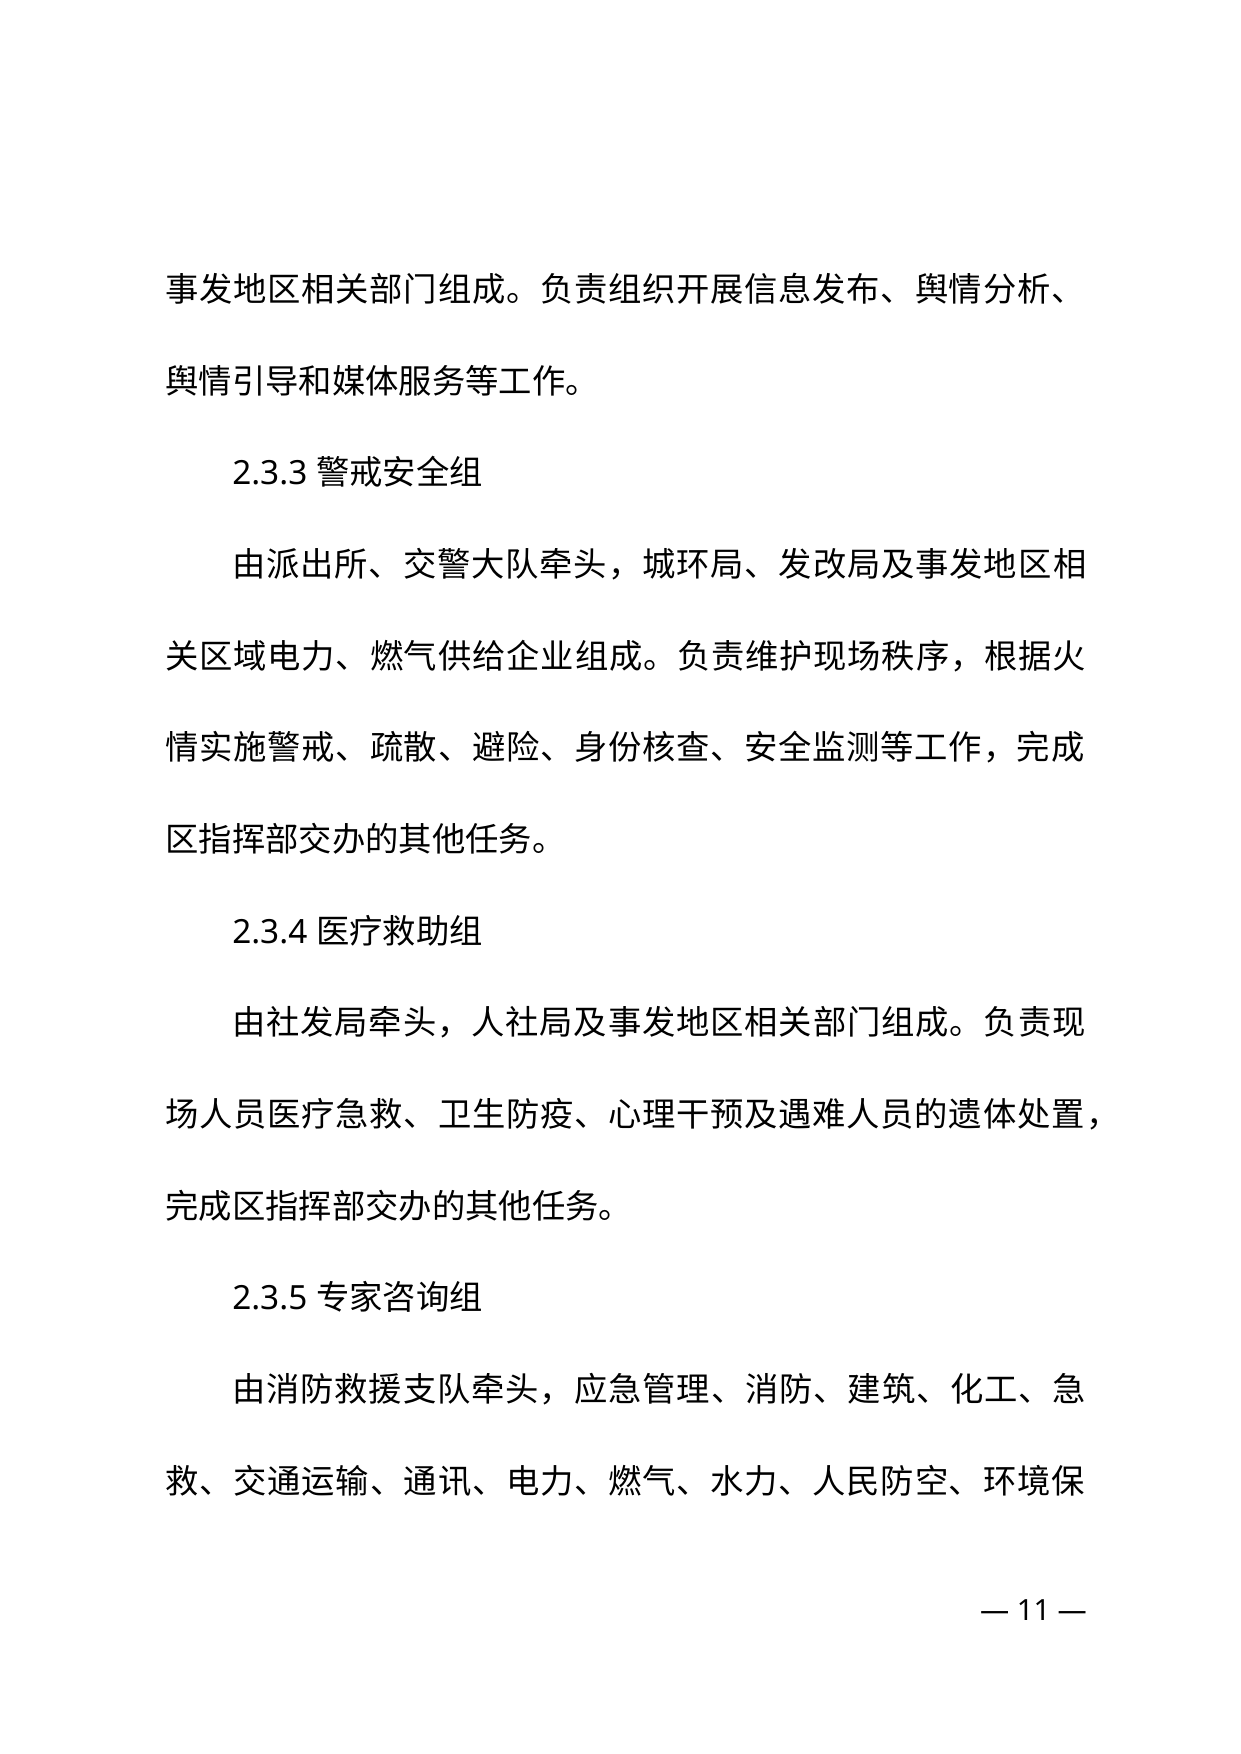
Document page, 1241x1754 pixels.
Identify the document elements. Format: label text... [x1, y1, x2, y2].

text 2.3.3 警戒安全组 [165, 424, 1087, 516]
text 由社发局牵头，人社局及事发地区相关部门组成。负责现场人员医疗急救、卫生防疫、心理干预及遇难人员的遗体处置，完成区指挥部交办的其他任务。 [165, 974, 1087, 1249]
text 2.3.4 医疗救助组 [165, 883, 1087, 974]
text 2.3.5 专家咨询组 [165, 1249, 1087, 1341]
text 由派出所、交警大队牵头，城环局、发改局及事发地区相关区域电力、燃气供给企业组成。负责维护现场秩序，根据火情实施警戒、疏散、避险、身份核查、安全监测等工作，完成区指挥部交办的其他任务。 [165, 516, 1087, 883]
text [165, 1341, 1087, 1524]
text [165, 241, 1087, 424]
